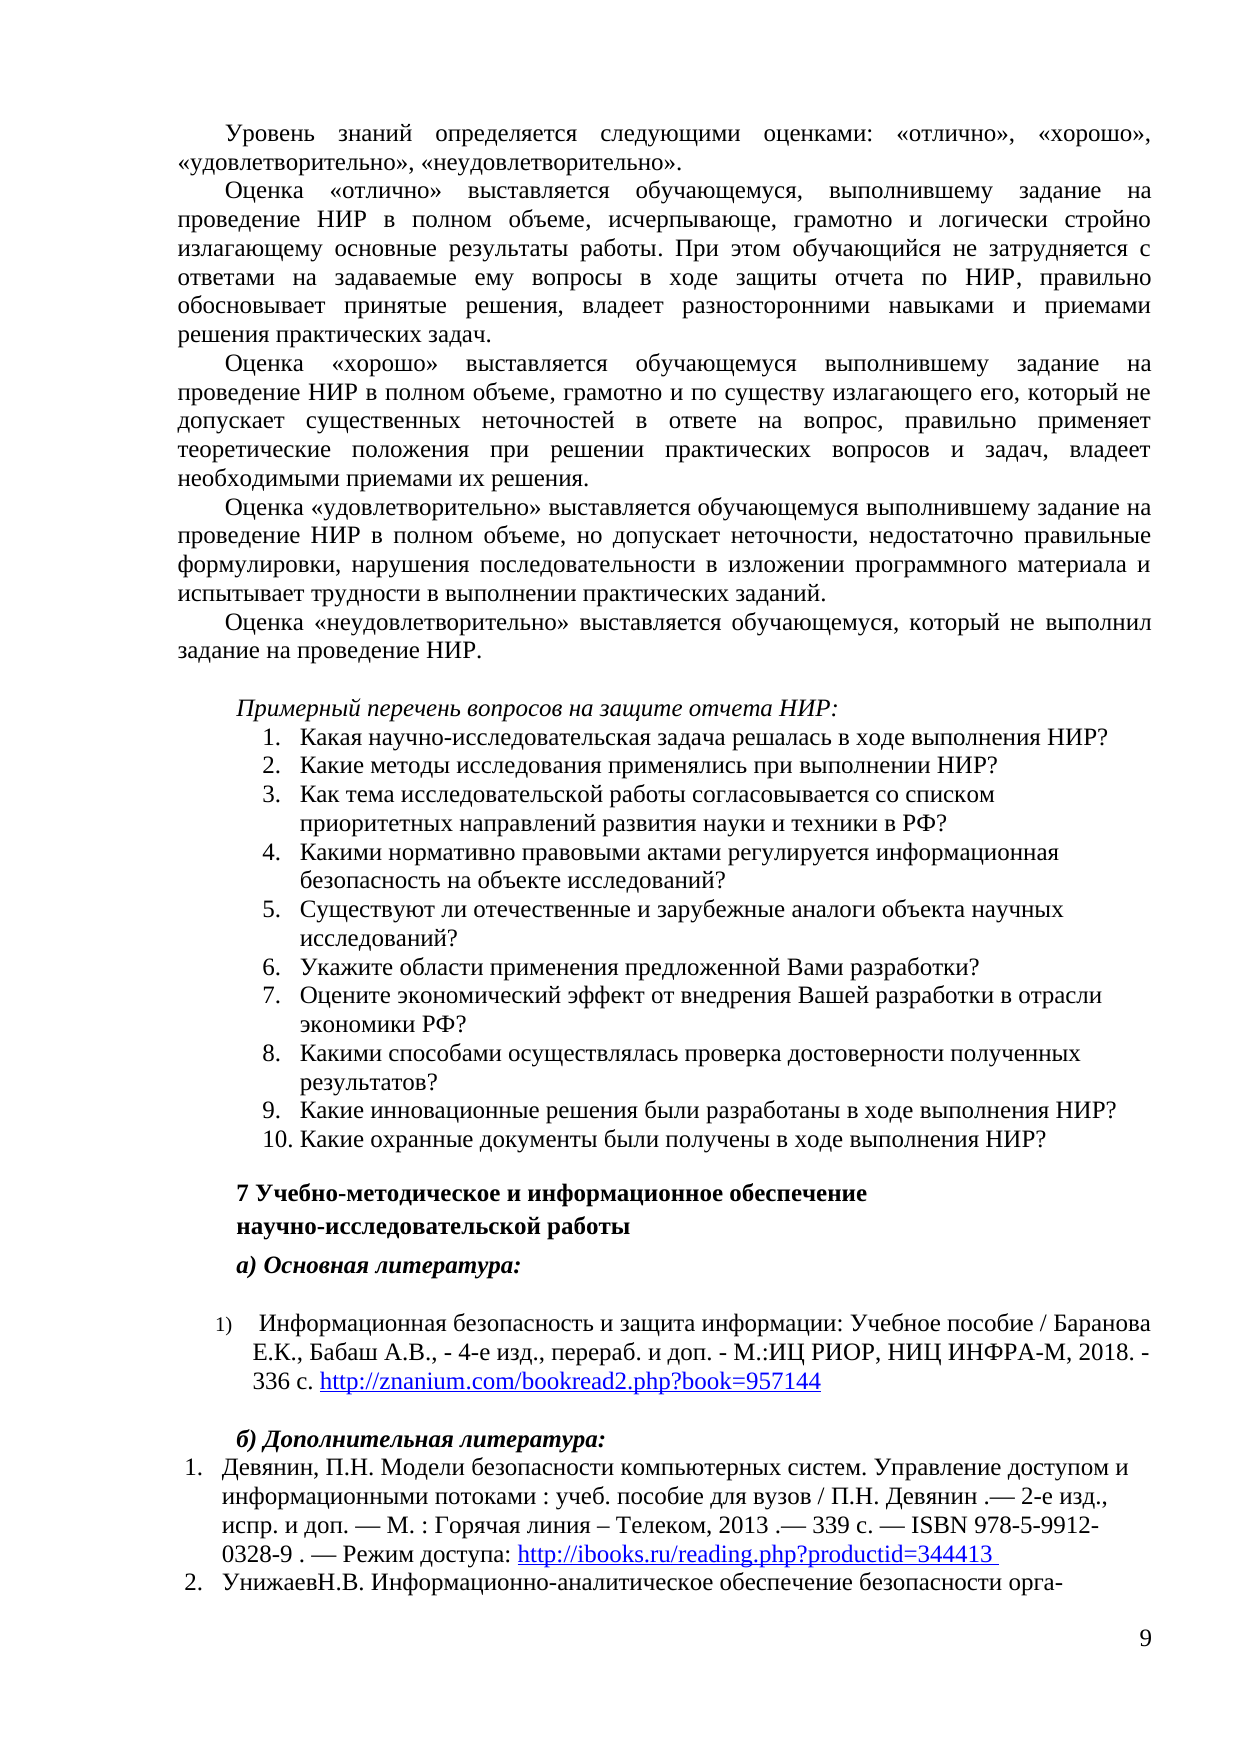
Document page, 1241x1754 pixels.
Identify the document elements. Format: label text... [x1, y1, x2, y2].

list Какие методы исследования применялись при выполнении НИР? [262, 751, 1152, 779]
list Какая научно-исследовательская задача решалась в ходе выполнения НИР? [262, 722, 1152, 751]
list Какие инновационные решения были разработаны в ходе выполнения НИР? [262, 1096, 1152, 1124]
list Какими способами осуществлялась проверка достоверности полученных результатов? [262, 1038, 1152, 1096]
list Информационная безопасность и защита информации: Учебное пособие / Баранова Е.К., Бабаш А.В., - 4-е изд., перераб. и доп. - М.:ИЦ РИОР, НИЦ ИНФРА-М, 2018. - 336 с. http://znanium.com/bookread2.php?book=957144 [215, 1308, 1152, 1394]
list Существуют ли отечественные и зарубежные аналоги объекта научных исследований? [262, 894, 1152, 952]
text Уровень знаний определяется следующими оценками: «отлично», «хорошо», «удовлетворительно», «неудовлетворительно». [177, 118, 1152, 176]
text Оценка «хорошо» выставляется обучающемуся выполнившему задание на проведение НИР в полном объеме, грамотно и по существу излагающего его, который не допускает существенных неточностей в ответе на вопрос, правильно применяет теоретические положения при решении практических вопросов и задач, владеет необходимыми приемами их решения. [177, 348, 1152, 492]
list Как тема исследовательской работы согласовывается со списком приоритетных направлений развития науки и техники в РФ? [262, 779, 1152, 837]
list Укажите области применения предложенной Вами разработки? [262, 952, 1152, 981]
list Оцените экономический эффект от внедрения Вашей разработки в отрасли экономики РФ? [262, 981, 1152, 1038]
subtitle 7 Учебно-методическое и информационное обеспечение научно-исследовательской работы [236, 1178, 1152, 1240]
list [184, 1567, 1152, 1596]
text Примерный перечень вопросов на защите отчета НИР: [177, 693, 1152, 722]
text б) Дополнительная литература: [177, 1424, 1152, 1452]
text а) Основная литература: [177, 1250, 1152, 1279]
list Какие охранные документы были получены в ходе выполнения НИР? [262, 1124, 1152, 1153]
text Оценка «отлично» выставляется обучающемуся, выполнившему задание на проведение НИР в полном объеме, исчерпывающе, грамотно и логически стройно излагающему основные результаты работы. При этом обучающийся не затрудняется с ответами на задаваемые ему вопросы в ходе защиты отчета по НИР, правильно обосновывает принятые решения, владеет разносторонними навыками и приемами решения практических задач. [177, 176, 1152, 348]
list Какими нормативно правовыми актами регулируется информационная безопасность на объекте исследований? [262, 837, 1152, 894]
list Девянин, П.Н. Модели безопасности компьютерных систем. Управление доступом и информационными потоками : учеб. пособие для вузов / П.Н. Девянин .— 2-е изд., испр. и доп. — М. : Горячая линия – Телеком, 2013 .— 339 с. — ISBN 978-5-9912-0328-9 . — Режим доступа: http://ibooks.ru/reading.php?productid=344413 [184, 1452, 1152, 1567]
text Оценка «неудовлетворительно» выставляется обучающемуся, который не выполнил задание на проведение НИР. [177, 607, 1152, 664]
text Оценка «удовлетворительно» выставляется обучающемуся выполнившему задание на проведение НИР в полном объеме, но допускает неточности, недостаточно правильные формулировки, нарушения последовательности в изложении программного материала и испытывает трудности в выполнении практических заданий. [177, 492, 1152, 607]
